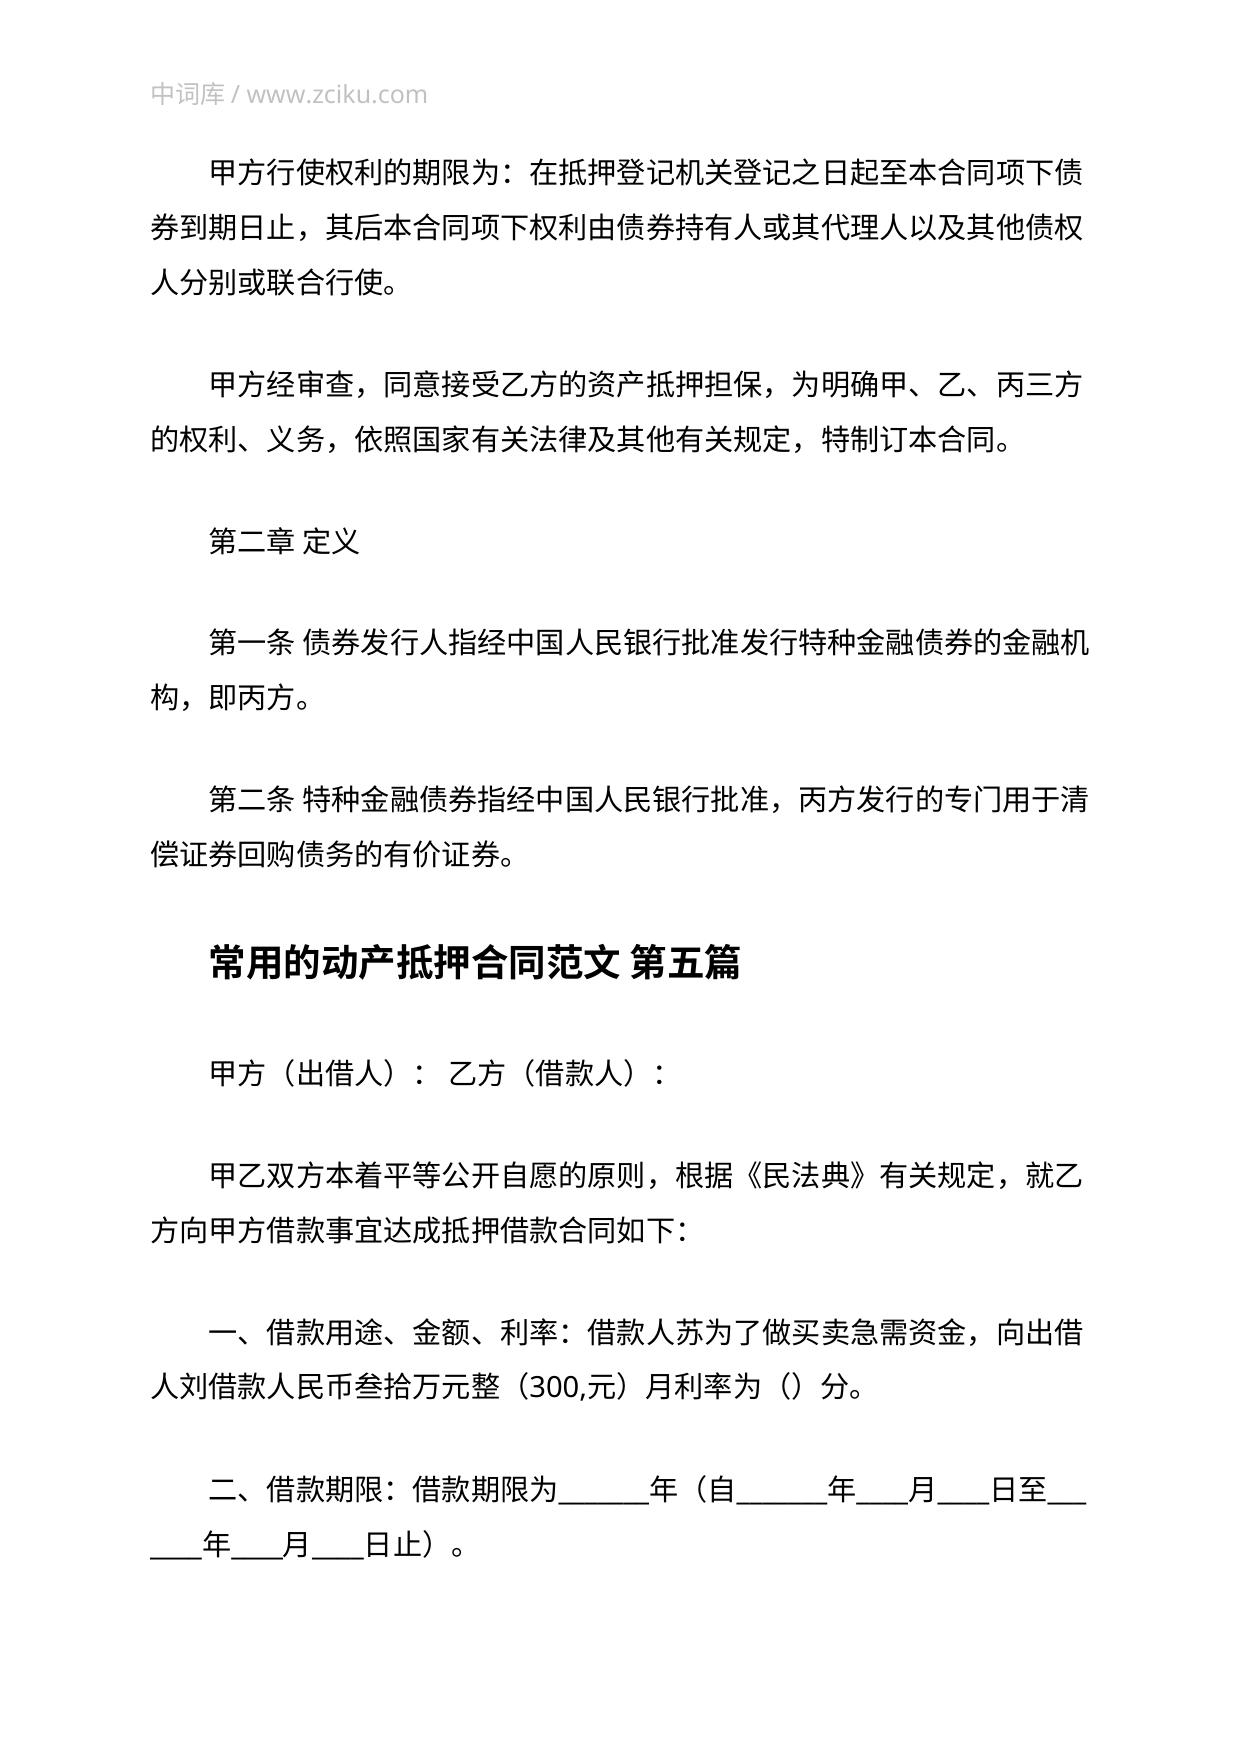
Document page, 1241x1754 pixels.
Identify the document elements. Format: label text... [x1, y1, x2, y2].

text 第二章 定义 [150, 518, 1090, 561]
text 甲方经审查，同意接受乙方的资产抵押担保，为明确甲、乙、丙三方的权利、义务，依照国家有关法律及其他有关规定，特制订本合同。 [150, 362, 1090, 459]
text 常用的动产抵押合同范文 第五篇 [150, 933, 1090, 988]
text 一、借款用途、金额、利率：借款人苏为了做买卖急需资金，向出借人刘借款人民币叁拾万元整（300,元）月利率为（）分。 [150, 1309, 1090, 1406]
text 二、借款期限：借款期限为_______年（自_______年____月____日至_______年____月____日止）。 [150, 1466, 1090, 1563]
text 甲方行使权利的期限为：在抵押登记机关登记之日起至本合同项下债券到期日止，其后本合同项下权利由债券持有人或其代理人以及其他债权人分别或联合行使。 [150, 150, 1090, 302]
text 甲乙双方本着平等公开自愿的原则，根据《民法典》有关规定，就乙方向甲方借款事宜达成抵押借款合同如下： [150, 1152, 1090, 1250]
text 甲方（出借人）： 乙方（借款人）： [150, 1051, 1090, 1093]
text 第二条 特种金融债券指经中国人民银行批准，丙方发行的专门用于清偿证券回购债务的有价证券。 [150, 777, 1090, 874]
text 第一条 债券发行人指经中国人民银行批准发行特种金融债券的金融机构，即丙方。 [150, 620, 1090, 717]
